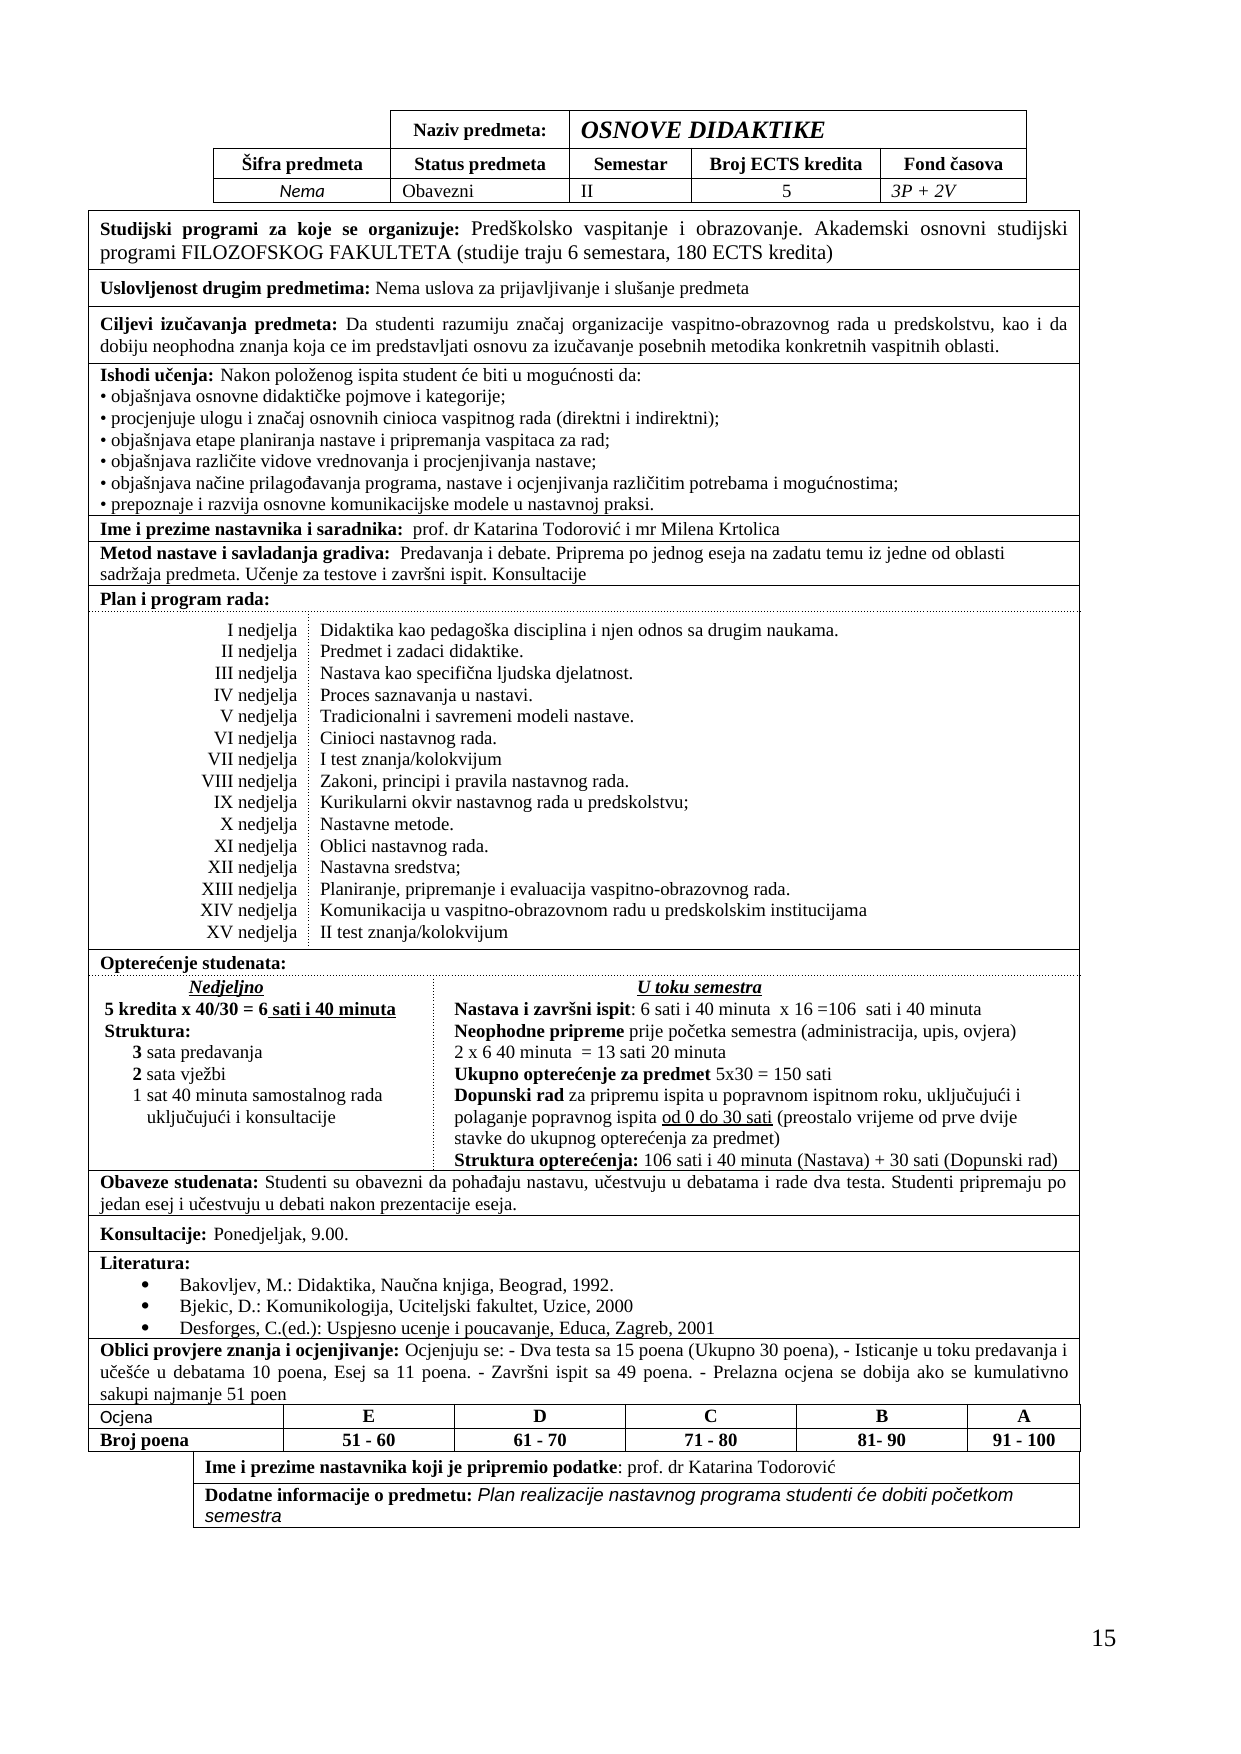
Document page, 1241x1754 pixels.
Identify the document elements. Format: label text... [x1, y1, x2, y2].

table_cell 91 - 100 [968, 1429, 1080, 1451]
table_cell 71 - 80 [626, 1429, 796, 1451]
table_cell D [455, 1405, 625, 1428]
table_cell Metod nastave i savladanja gradiva: Predavanja i debate. Priprema po jednog eseja na zadatu temu iz jedne od oblasti sadržaja predmeta. Učenje za testove i završni ispit. Konsultacije [89, 542, 1079, 585]
table_cell Obavezni [391, 179, 569, 202]
table_cell I nedjelja II nedjelja III nedjelja IV nedjelja V nedjelja VI nedjelja VII nedjelja VIII nedjelja IX nedjelja X nedjelja XI nedjelja XII nedjelja XIII nedjelja XIV nedjelja XV nedjelja [89, 611, 308, 949]
table_cell 3P + 2V [881, 179, 1026, 202]
table_cell Plan i program rada: [89, 586, 1079, 611]
table_cell Šifra predmeta [214, 149, 390, 178]
table_cell Status predmeta [391, 149, 569, 178]
table_cell Ocjena [89, 1405, 283, 1428]
table_cell Ishodi učenja: Nakon položenog ispita student će biti u mogućnosti da: • objašnjava osnovne didaktičke pojmove i kategorije; • procjenjuje ulogu i značaj osnovnih cinioca vaspitnog rada (direktni i indirektni); • objašnjava etape planiranja nastave i pripremanja vaspitaca za rad; • objašnjava različite vidove vrednovanja i procjenjivanja nastave; • objašnjava načine prilagođavanja programa, nastave i ocjenjivanja različitim potrebama i mogućnostima; • prepoznaje i razvija osnovne komunikacijske modele u nastavnoj praksi. [89, 364, 1079, 515]
table_cell Fond časova [881, 149, 1026, 178]
table_header OSNOVE DIDAKTIKE [570, 111, 1026, 148]
table_cell Broj poena [89, 1429, 283, 1451]
table_cell Opterećenje studenata: [89, 950, 1079, 975]
table_cell 51 - 60 [284, 1429, 454, 1451]
table_cell Oblici provjere znanja i ocjenjivanje: Ocjenjuju se: - Dva testa sa 15 poena (Ukupno 30 poena), - Isticanje u toku predavanja i učešće u debatama 10 poena, Esej sa 11 poena. - Završni ispit sa 49 poena. - Prelazna ocjena se dobija ako se kumulativno sakupi najmanje 51 poen [89, 1339, 1079, 1404]
table_cell Ciljevi izučavanja predmeta: Da studenti razumiju značaj organizacije vaspitno-obrazovnog rada u predskolstvu, kao i da dobiju neophodna znanja koja ce im predstavljati osnovu za izučavanje posebnih metodika konkretnih vaspitnih oblasti. [89, 307, 1079, 363]
table_cell Broj ECTS kredita [692, 149, 880, 178]
table_cell Konsultacije: Ponedjeljak, 9.00. [89, 1216, 1079, 1251]
table_cell Uslovljenost drugim predmetima: Nema uslova za prijavljivanje i slušanje predmeta [89, 270, 1079, 306]
table_cell Obaveze studenata: Studenti su obavezni da pohađaju nastavu, učestvuju u debatama i rade dva testa. Studenti pripremaju po jedan esej i učestvuju u debati nakon prezentacije eseja. [89, 1171, 1079, 1214]
table_cell II [570, 179, 691, 202]
table_cell Nema [214, 179, 390, 202]
table_cell Ime i prezime nastavnika koji je pripremio podatke: prof. dr Katarina Todorović [194, 1452, 1079, 1483]
table_header Naziv predmeta: [391, 111, 569, 148]
table_cell 61 - 70 [455, 1429, 625, 1451]
table_cell 81- 90 [797, 1429, 967, 1451]
table_cell 5 [692, 179, 880, 202]
table_cell Didaktika kao pedagoška disciplina i njen odnos sa drugim naukama. Predmet i zadaci didaktike. Nastava kao specifična ljudska djelatnost. Proces saznavanja u nastavi. Tradicionalni i savremeni modeli nastave. Cinioci nastavnog rada. I test znanja/kolokvijum Zakoni, principi i pravila nastavnog rada. Kurikularni okvir nastavnog rada u predskolstvu; Nastavne metode. Oblici nastavnog rada. Nastavna sredstva; Planiranje, pripremanje i evaluacija vaspitno-obrazovnog rada. Komunikacija u vaspitno-obrazovnom radu u predskolskim institucijama II test znanja/kolokvijum [309, 611, 1079, 949]
table_cell Nedjeljno 5 kredita x 40/30 = 6 sati i 40 minuta Struktura: 3 sata predavanja 2 sata vježbi 1 sat 40 minuta samostalnog rada uključujući i konsultacije [89, 975, 433, 1170]
table_header Studijski programi za koje se organizuje: Predškolsko vaspitanje i obrazovanje. Akademski osnovni studijski programi FILOZOFSKOG FAKULTETA (studije traju 6 semestara, 180 ECTS kredita) [89, 211, 1079, 269]
table_cell Ime i prezime nastavnika i saradnika: prof. dr Katarina Todorović i mr Milena Krtolica [89, 516, 1079, 541]
table_cell Dodatne informacije o predmetu: Plan realizacije nastavnog programa studenti će dobiti početkom semestra [194, 1484, 1079, 1527]
table_cell B [797, 1405, 967, 1428]
table_cell C [626, 1405, 796, 1428]
table_cell A [968, 1405, 1080, 1428]
table_cell Literatura: Bakovljev, M.: Didaktika, Naučna knjiga, Beograd, 1992. Bjekic, D.: Komunikologija, Uciteljski fakultet, Uzice, 2000 Desforges, C.(ed.): Uspjesno ucenje i poucavanje, Educa, Zagreb, 2001 [89, 1252, 1079, 1338]
table_cell Semestar [570, 149, 691, 178]
table_cell E [284, 1405, 454, 1428]
table_cell U toku semestra Nastava i završni ispit: 6 sati i 40 minuta x 16 =106 sati i 40 minuta Neophodne pripreme prije početka semestra (administracija, upis, ovjera) 2 x 6 40 minuta = 13 sati 20 minuta Ukupno opterećenje za predmet 5x30 = 150 sati Dopunski rad za pripremu ispita u popravnom ispitnom roku, uključujući i polaganje popravnog ispita od 0 do 30 sati (preostalo vrijeme od prve dvije stavke do ukupnog opterećenja za predmet) Struktura opterećenja: 106 sati i 40 minuta (Nastava) + 30 sati (Dopunski rad) [434, 975, 1079, 1170]
